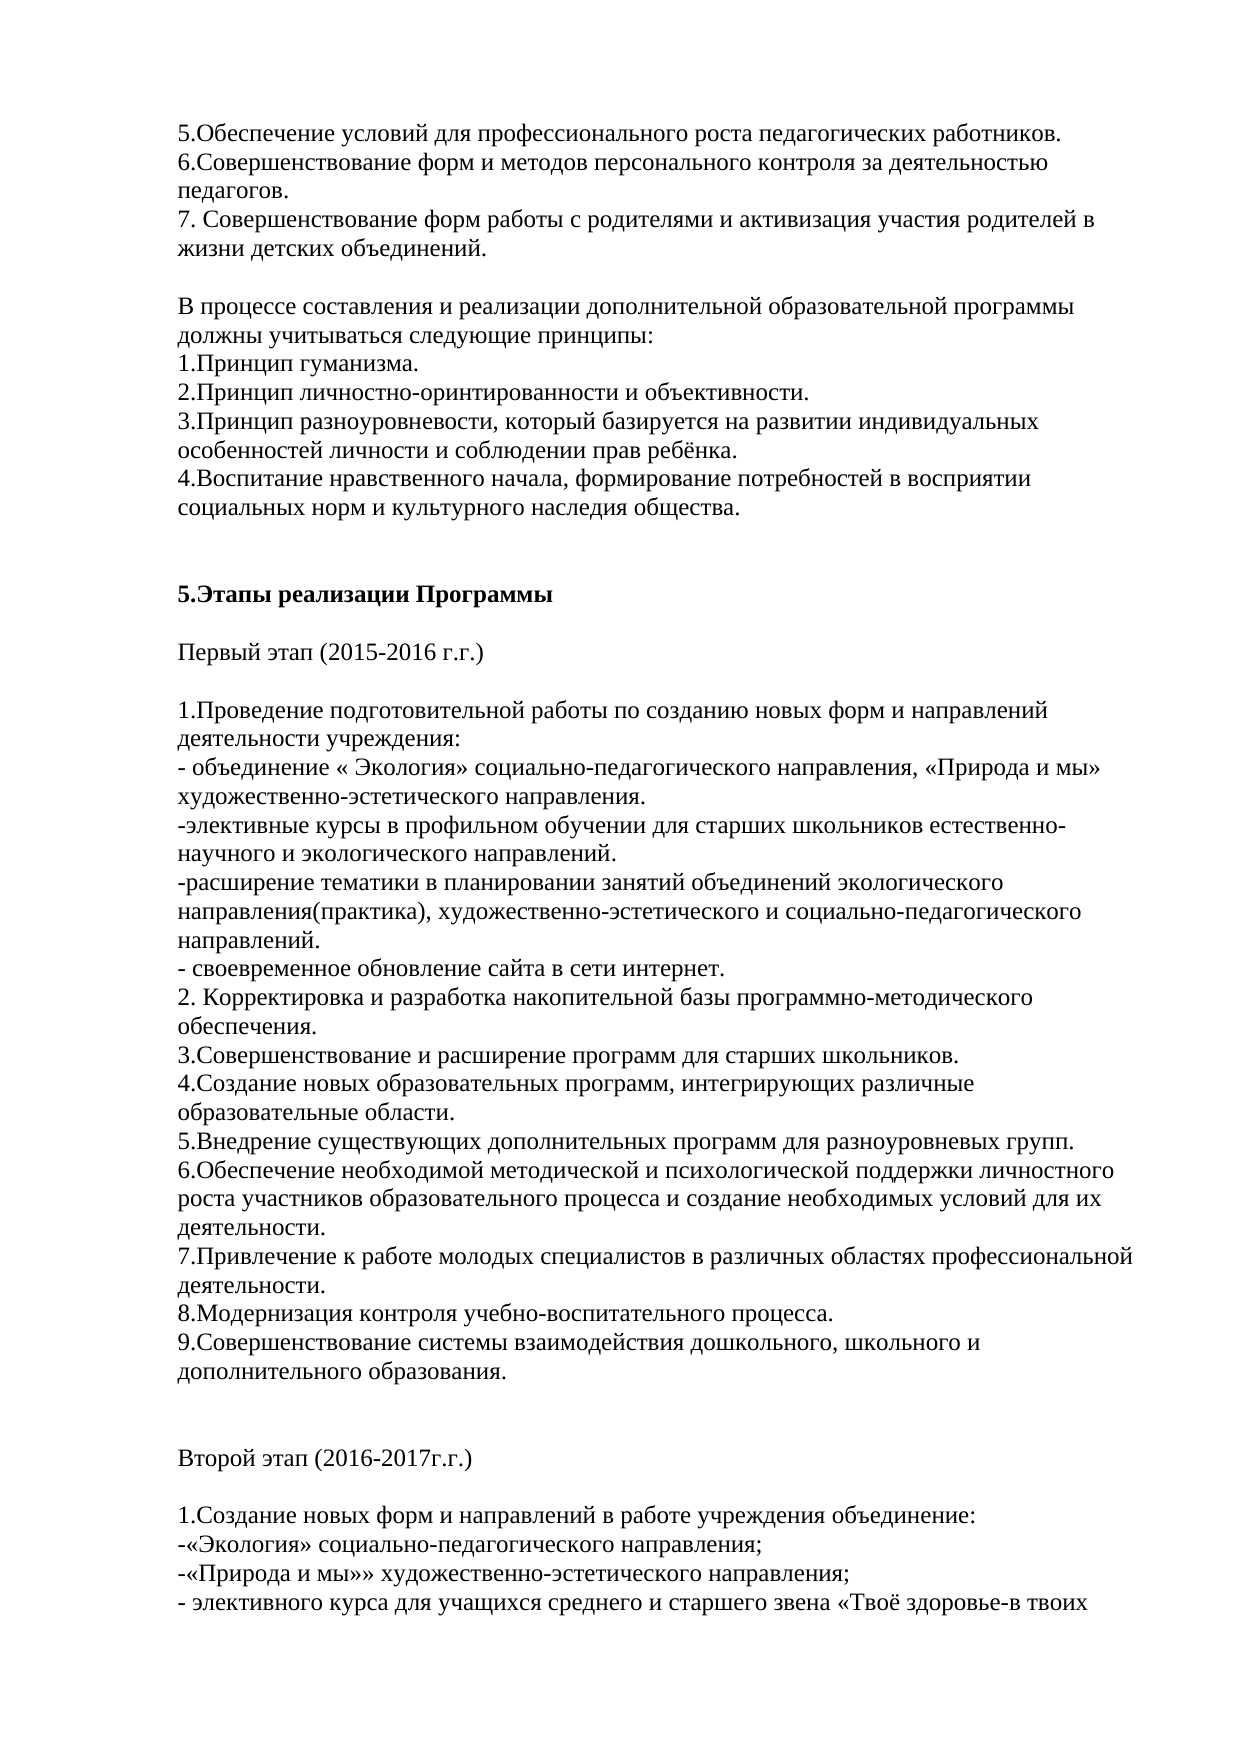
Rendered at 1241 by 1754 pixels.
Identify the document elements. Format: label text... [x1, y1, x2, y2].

text 5.Этапы реализации Программы [177, 550, 1152, 608]
text Первый этап (2015-2016 г.г.) [177, 637, 1152, 666]
text В процессе составления и реализации дополнительной образовательной программы должны учитываться следующие принципы: 1.Принцип гуманизма. 2.Принцип личностно-оринтированности и объективности. 3.Принцип разноуровневости, который базируется на развитии индивидуальных особенностей личности и соблюдении прав ребёнка. 4.Воспитание нравственного начала, формирование потребностей в восприятии социальных норм и культурного наследия общества. [177, 291, 1152, 521]
text 1.Проведение подготовительной работы по созданию новых форм и направлений деятельности учреждения: - объединение « Экология» социально-педагогического направления, «Природа и мы» художественно-эстетического направления. -элективные курсы в профильном обучении для старших школьников естественно-научного и экологического направлений. -расширение тематики в планировании занятий объединений экологического направления(практика), художественно-эстетического и социально-педагогического направлений. - своевременное обновление сайта в сети интернет. 2. Корректировка и разработка накопительной базы программно-методического обеспечения. 3.Совершенствование и расширение программ для старших школьников. 4.Создание новых образовательных программ, интегрирующих различные образовательные области. 5.Внедрение существующих дополнительных программ для разноуровневых групп. 6.Обеспечение необходимой методической и психологической поддержки личностного роста участников образовательного процесса и создание необходимых условий для их деятельности. 7.Привлечение к работе молодых специалистов в различных областях профессиональной деятельности. 8.Модернизация контроля учебно-воспитательного процесса. 9.Совершенствование системы взаимодействия дошкольного, школьного и дополнительного образования. [177, 695, 1152, 1385]
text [177, 1501, 1152, 1616]
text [177, 118, 1152, 262]
text Второй этап (2016-2017г.г.) [177, 1414, 1152, 1471]
